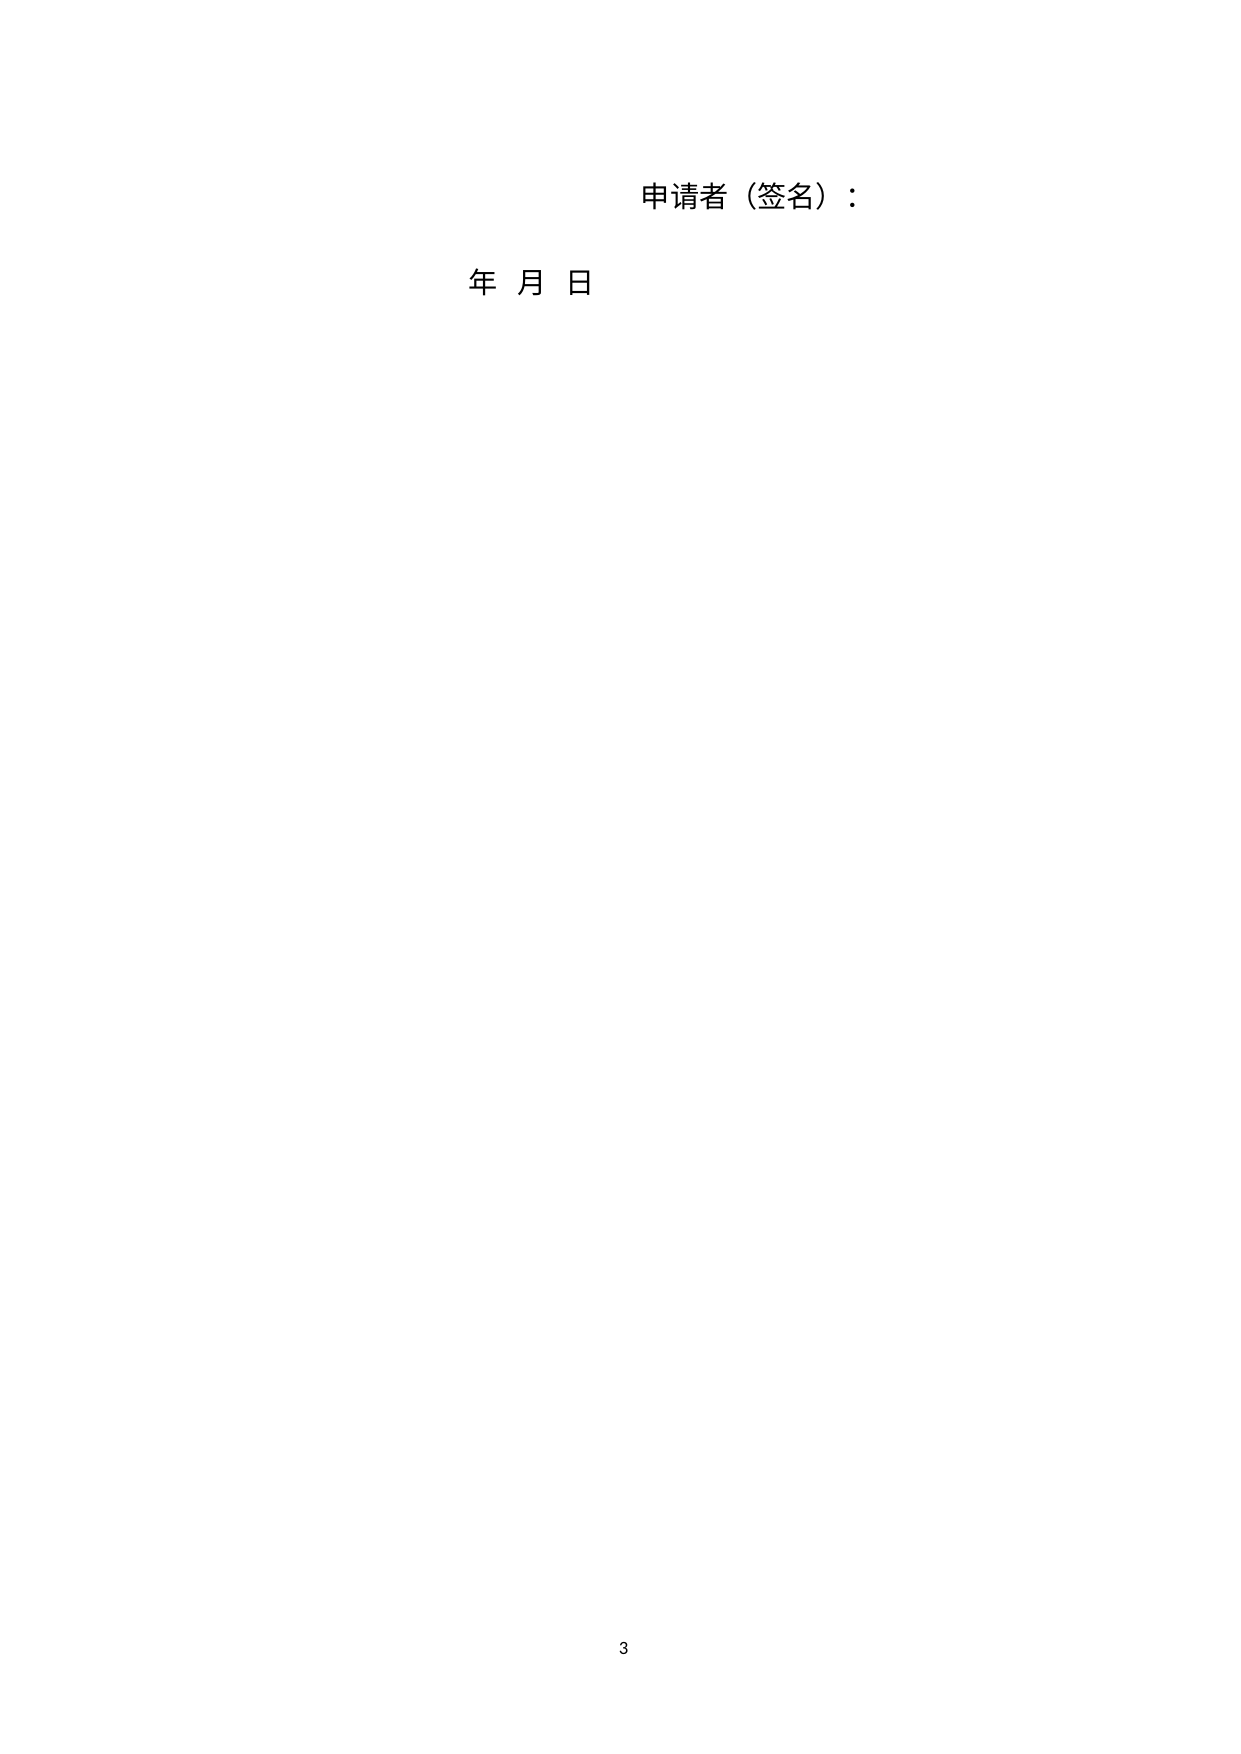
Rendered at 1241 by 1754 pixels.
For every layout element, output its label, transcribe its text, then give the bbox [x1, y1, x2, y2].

text 申请者（签名）： [187, 162, 865, 227]
text 年 月 日 [187, 248, 959, 313]
